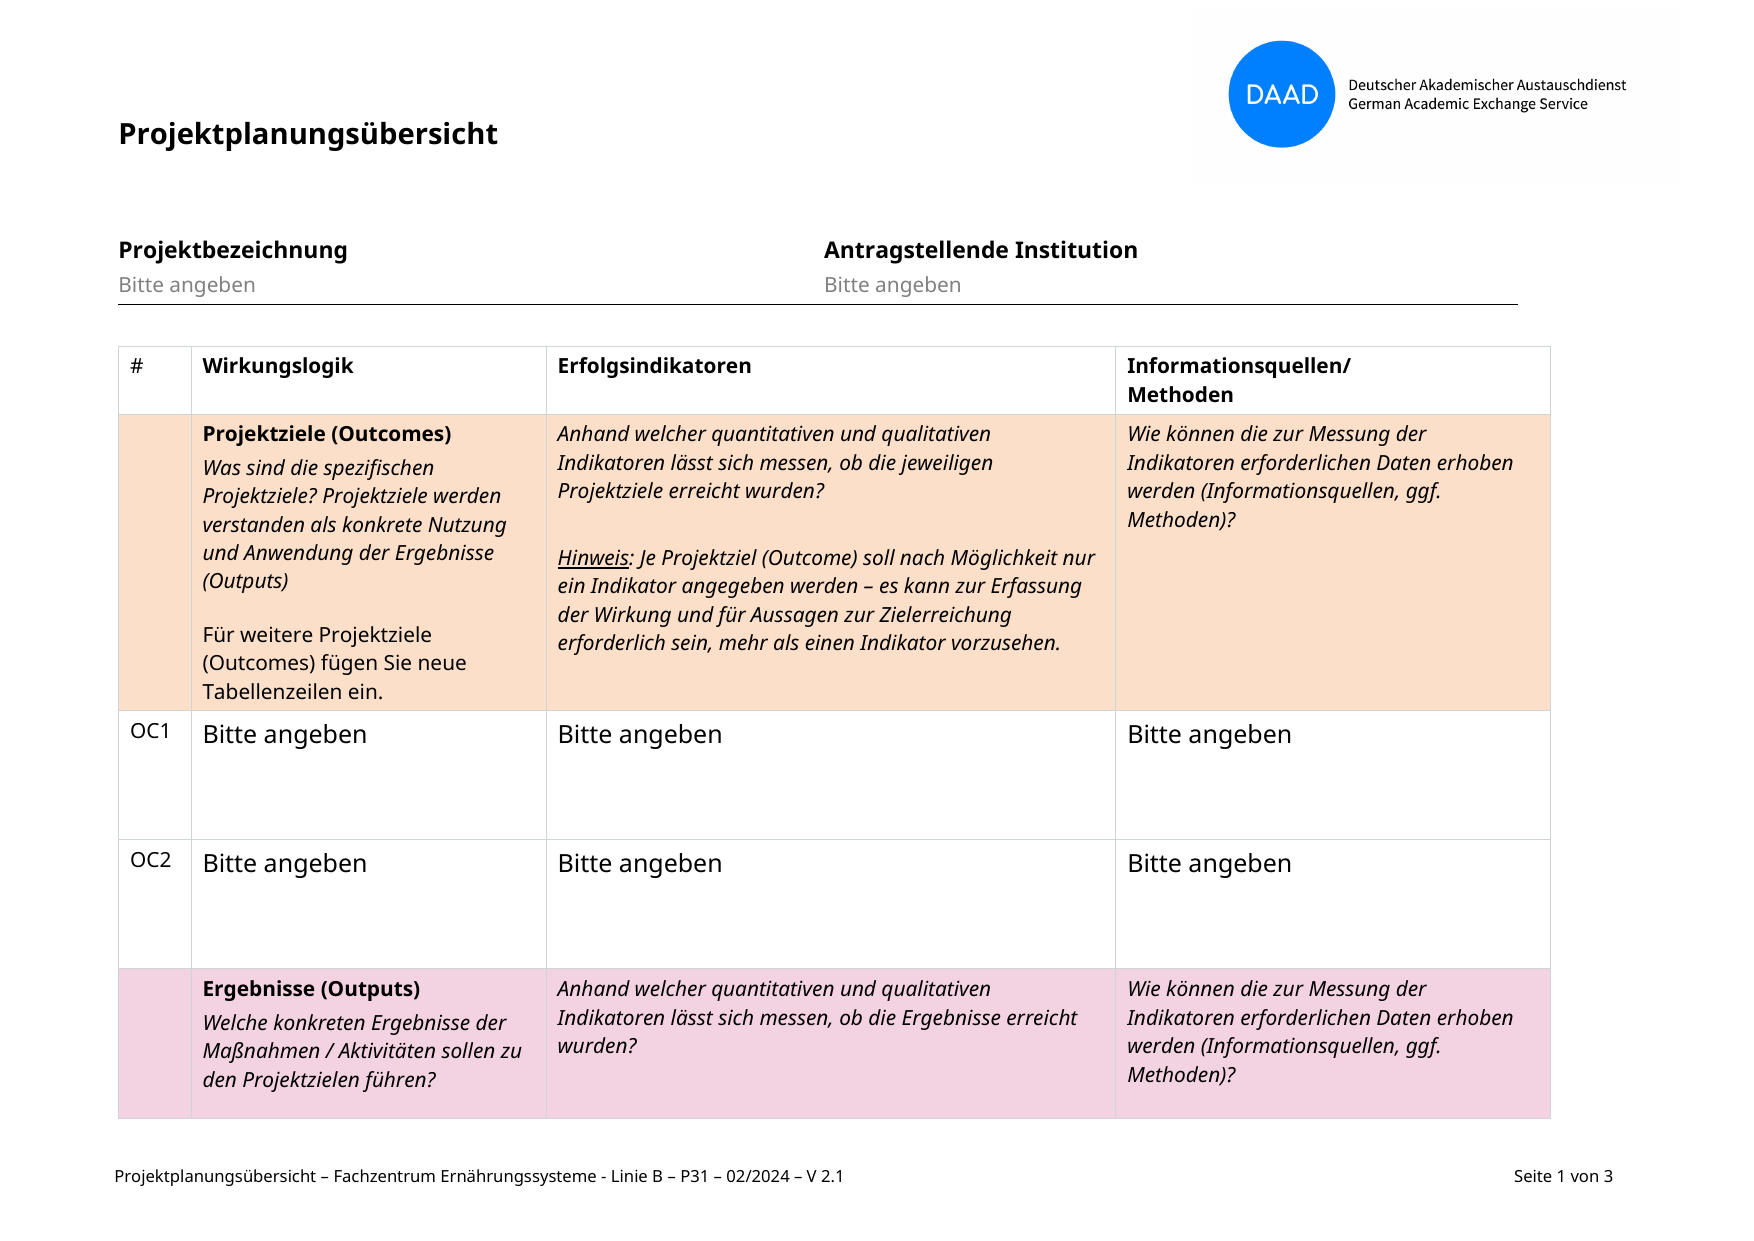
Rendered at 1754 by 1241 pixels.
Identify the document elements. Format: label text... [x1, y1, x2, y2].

table_cell [119, 969, 191, 1118]
table_header Informationsquellen/ Methoden [1116, 347, 1550, 413]
table_header Erfolgsindikatoren [547, 347, 1115, 413]
picture [1193, 6, 1681, 183]
table_cell Anhand welcher quantitativen und qualitativen Indikatoren lässt sich messen, ob die jeweiligen Projektziele erreicht wurden? Hinweis: Je Projektziel (Outcome) soll nach Möglichkeit nur ein Indikator angegeben werden – es kann zur Erfassung der Wirkung und für Aussagen zur Zielerreichung erforderlich sein, mehr als einen Indikator vorzusehen. [547, 415, 1115, 710]
table_cell OC1 [119, 711, 191, 839]
table_cell OC2 [119, 840, 191, 968]
table_header Wirkungslogik [192, 347, 546, 413]
table_cell Wie können die zur Messung der Indikatoren erforderlichen Daten erhoben werden (Informationsquellen, ggf. Methoden)? [1116, 415, 1550, 710]
table_cell Projektziele (Outcomes) Was sind die spezifischen Projektziele? Projektziele werden verstanden als konkrete Nutzung und Anwendung der Ergebnisse (Outputs) Für weitere Projektziele (Outcomes) fügen Sie neue Tabellenzeilen ein. [192, 415, 546, 710]
table_cell Wie können die zur Messung der Indikatoren erforderlichen Daten erhoben werden (Informationsquellen, ggf. Methoden)? [1116, 969, 1550, 1118]
table_header # [119, 347, 191, 413]
table_header Antragstellende Institution [824, 234, 1518, 303]
table_header Projektbezeichnung [118, 234, 824, 303]
table_cell [119, 415, 191, 710]
